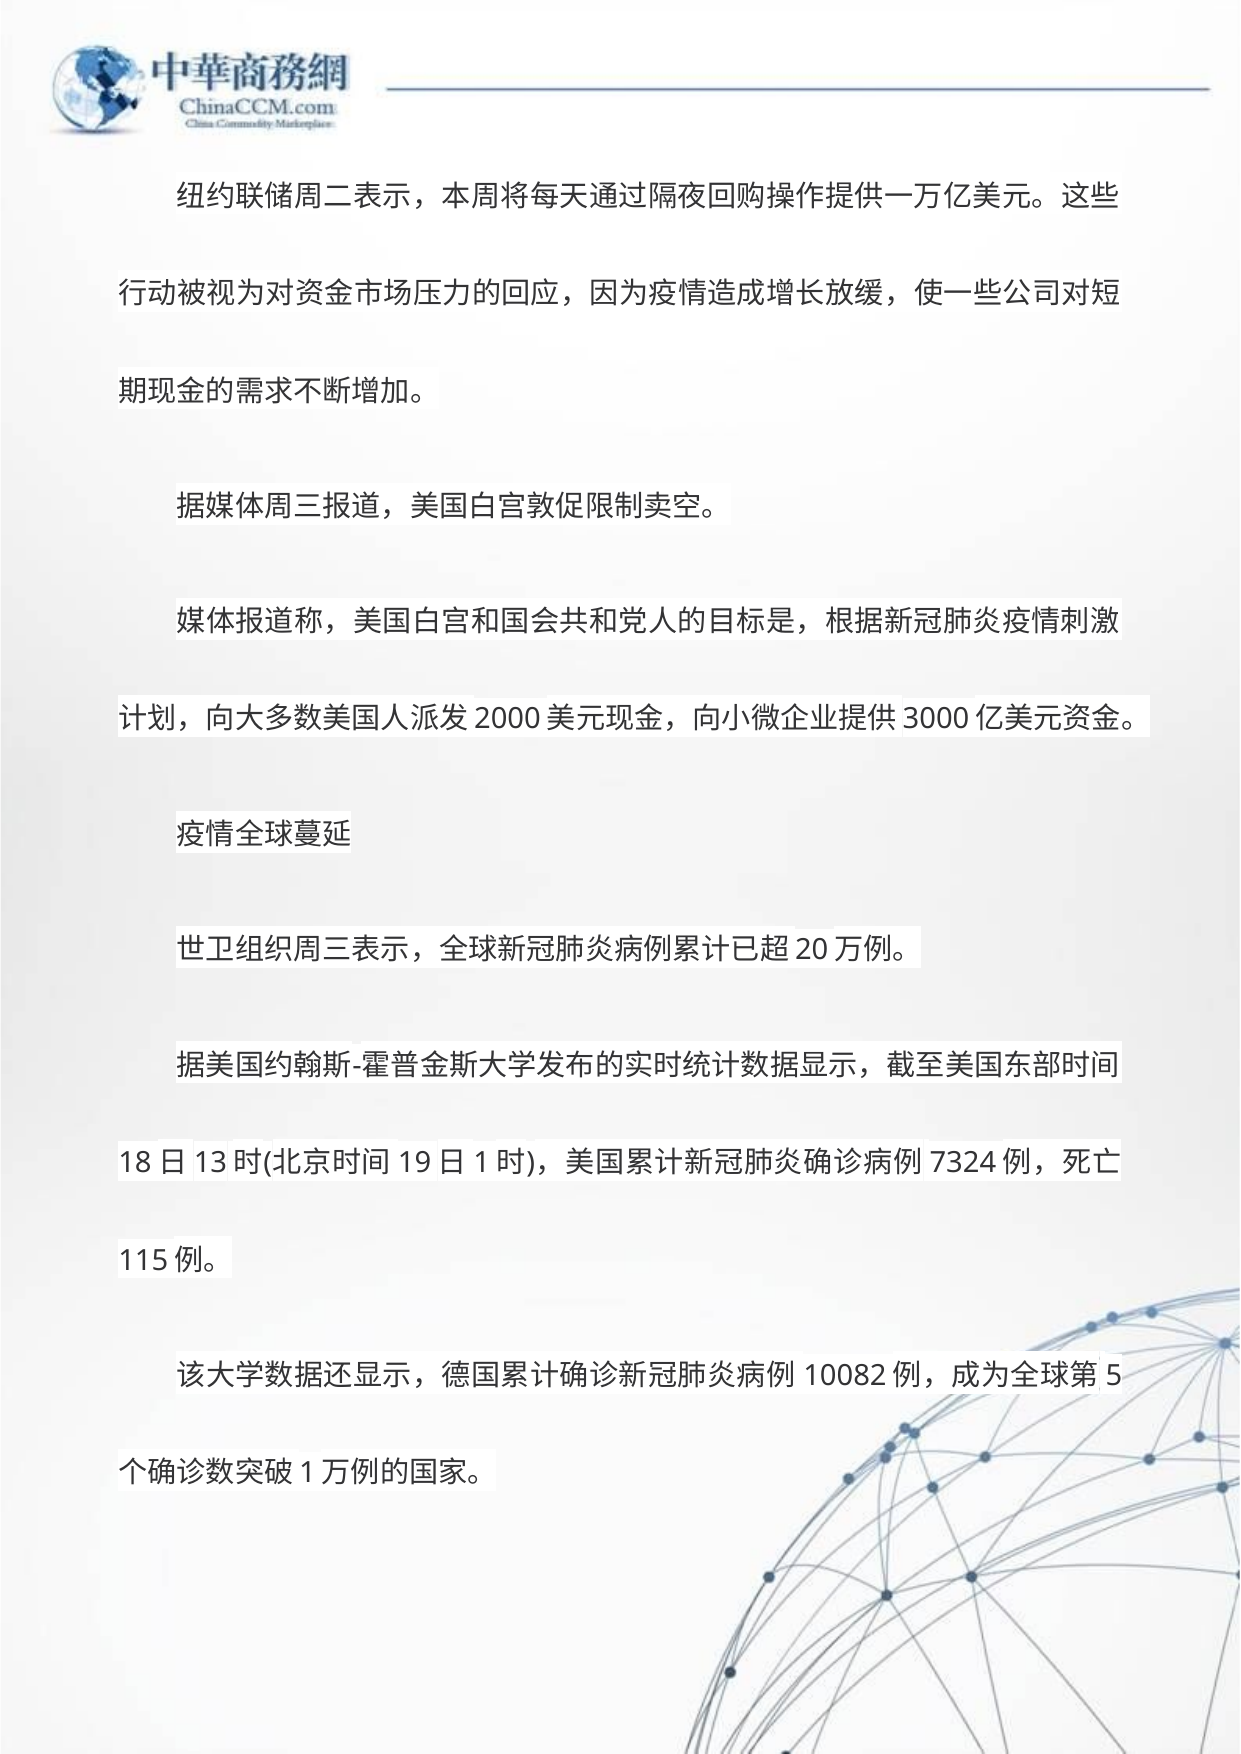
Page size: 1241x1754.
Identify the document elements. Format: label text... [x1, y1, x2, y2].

text 据美国约翰斯-霍普金斯大学发布的实时统计数据显示，截至美国东部时间18日13时(北京时间19日1时)，美国累计新冠肺炎确诊病例7324例，死亡115例。 [118, 1030, 1122, 1290]
text 据媒体周三报道，美国白宫敦促限制卖空。 [118, 471, 1122, 536]
text 世卫组织周三表示，全球新冠肺炎病例累计已超20万例。 [118, 914, 1122, 979]
text 媒体报道称，美国白宫和国会共和党人的目标是，根据新冠肺炎疫情刺激计划，向大多数美国人派发2000美元现金，向小微企业提供3000亿美元资金。 [118, 586, 1122, 749]
text 纽约联储周二表示，本周将每天通过隔夜回购操作提供一万亿美元。这些行动被视为对资金市场压力的回应，因为疫情造成增长放缓，使一些公司对短期现金的需求不断增加。 [118, 161, 1122, 270]
text 该大学数据还显示，德国累计确诊新冠肺炎病例10082例，成为全球第5个确诊数突破1万例的国家。 [118, 1340, 1122, 1503]
text 疫情全球蔓延 [118, 799, 1122, 864]
picture [0, 0, 1240, 1754]
text 纽约联储周二表示，本周将每天通过隔夜回购操作提供一万亿美元。这些行动被视为对资金市场压力的回应，因为疫情造成增长放缓，使一些公司对短期现金的需求不断增加。 [118, 312, 1122, 421]
